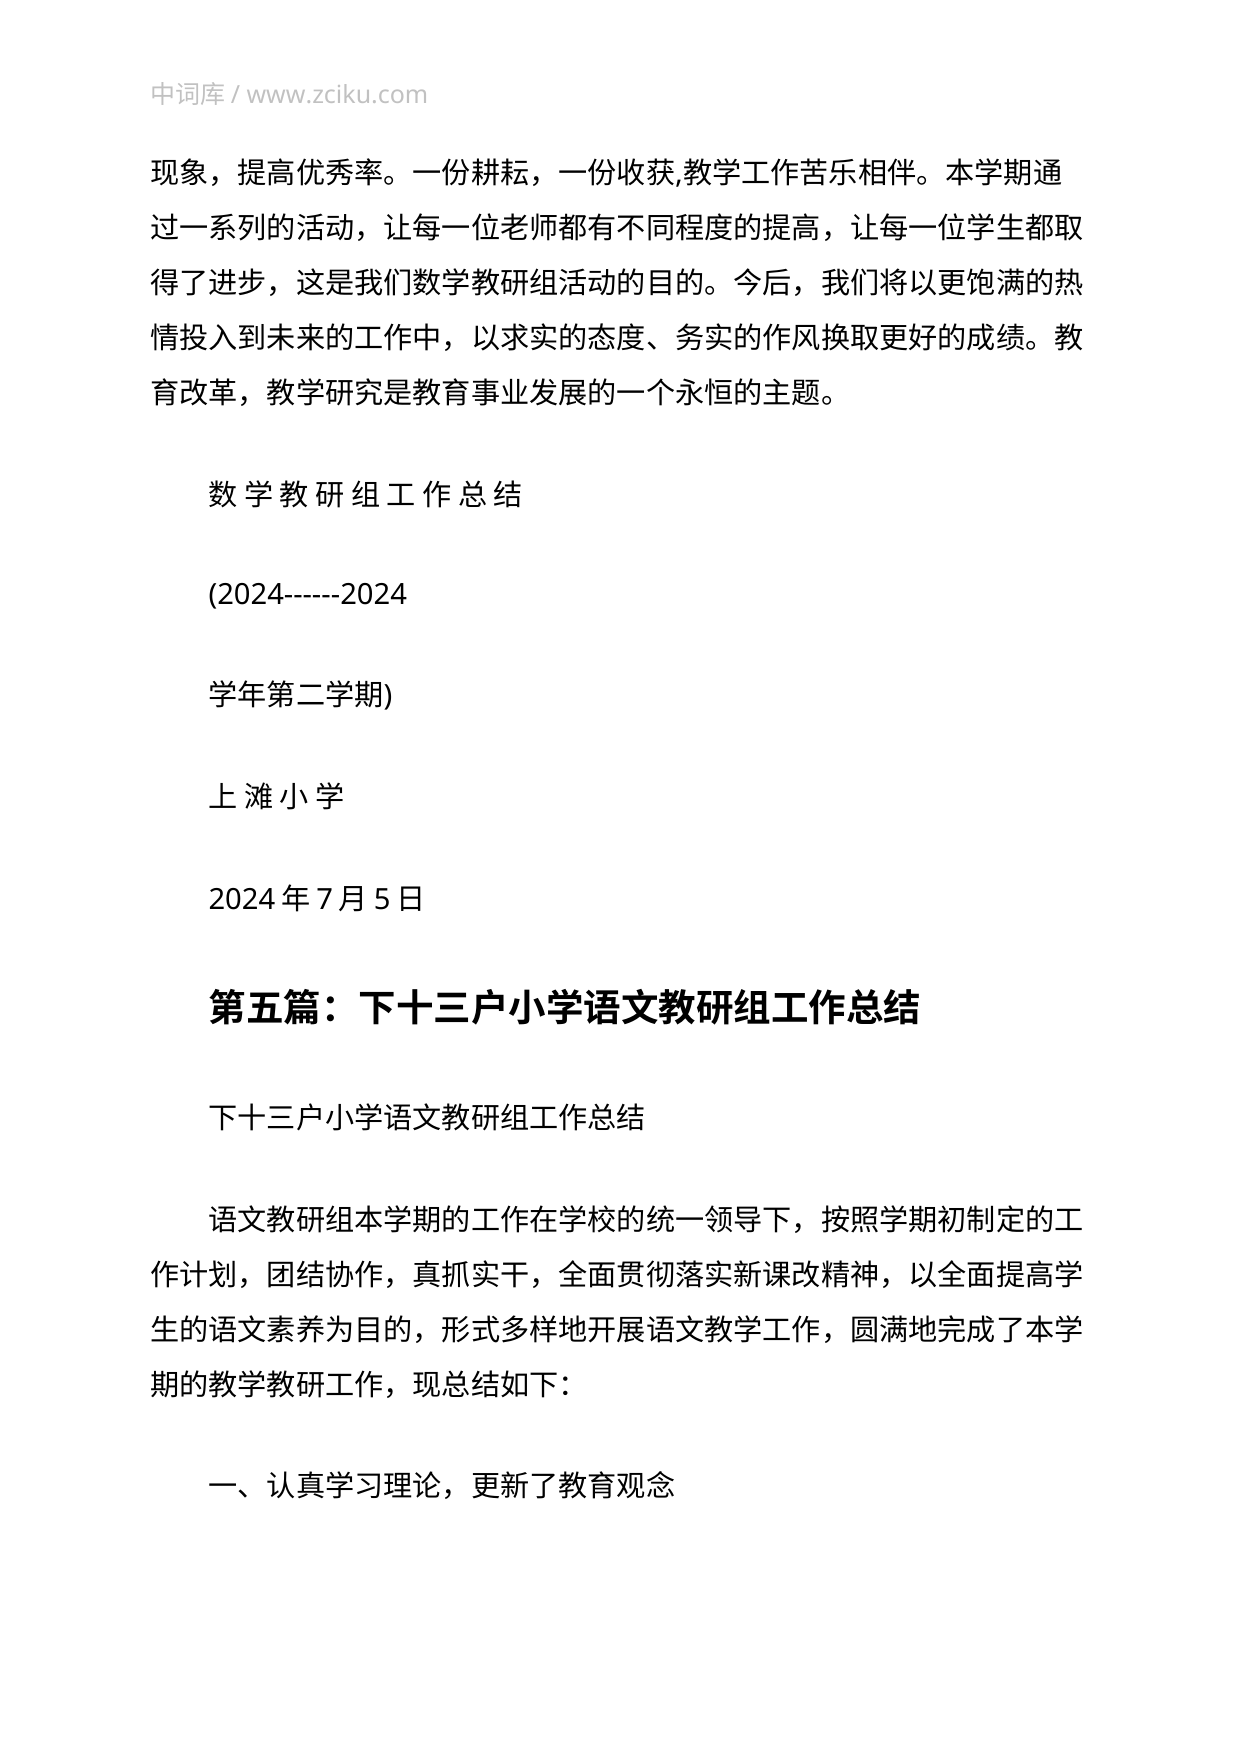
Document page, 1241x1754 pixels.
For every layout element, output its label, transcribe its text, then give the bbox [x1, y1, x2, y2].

text 学年第二学期) [150, 672, 1090, 714]
text 下十三户小学语文教研组工作总结 [150, 1095, 1090, 1137]
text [150, 150, 1090, 412]
text 上 滩 小 学 [150, 774, 1090, 816]
text (2024------2024 [150, 573, 1090, 613]
text 数 学 教 研 组 工 作 总 结 [150, 471, 1090, 514]
text 第五篇：下十三户小学语文教研组工作总结 [150, 977, 1090, 1032]
text 语文教研组本学期的工作在学校的统一领导下，按照学期初制定的工作计划，团结协作，真抓实干，全面贯彻落实新课改精神，以全面提高学生的语文素养为目的，形式多样地开展语文教学工作，圆满地完成了本学期的教学教研工作，现总结如下： [150, 1197, 1090, 1403]
text 一、认真学习理论，更新了教育观念 [150, 1463, 1090, 1505]
text 2024年7月5日 [150, 875, 1090, 918]
